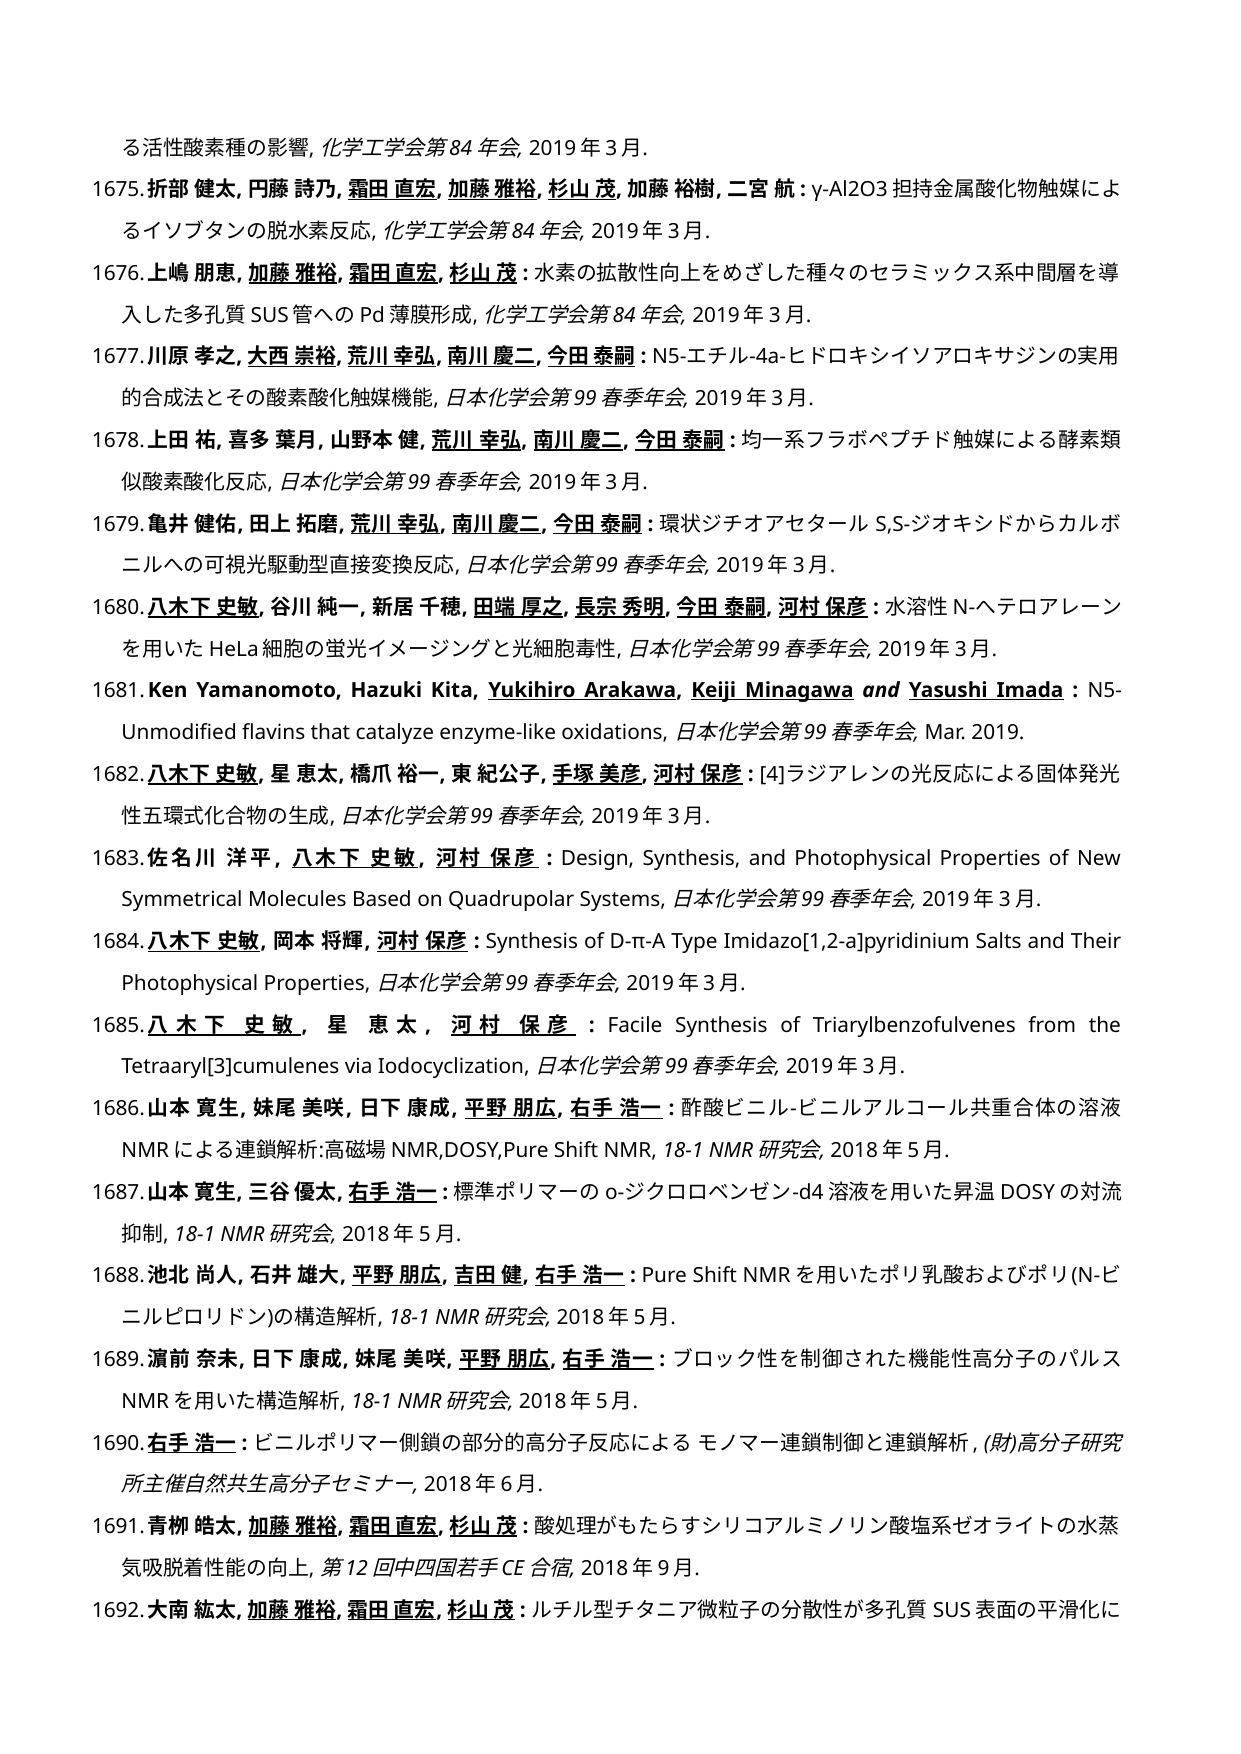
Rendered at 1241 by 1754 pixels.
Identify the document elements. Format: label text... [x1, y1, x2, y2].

list 八木下 史敏, 星 恵太, 河村 保彦 : Facile Synthesis of Triarylbenzofulvenes from the Tetraaryl[3]cumulenes via Iodocyclization, 日本化学会第99春季年会, 2019年3月. [92, 1002, 1122, 1086]
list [92, 1587, 1122, 1629]
list 池北 尚人, 石井 雄大, 平野 朋広, 吉田 健, 右手 浩一 : Pure Shift NMRを用いたポリ乳酸およびポリ(N-ビニルピロリドン)の構造解析, 18-1 NMR研究会, 2018年5月. [92, 1253, 1122, 1336]
list 八木下 史敏, 星 恵太, 橋爪 裕一, 東 紀公子, 手塚 美彦, 河村 保彦 : [4]ラジアレンの光反応による固体発光性五環式化合物の生成, 日本化学会第99春季年会, 2019年3月. [92, 752, 1122, 835]
list 八木下 史敏, 谷川 純一, 新居 千穂, 田端 厚之, 長宗 秀明, 今田 泰嗣, 河村 保彦 : 水溶性N-へテロアレーンを用いたHeLa細胞の蛍光イメージングと光細胞毒性, 日本化学会第99春季年会, 2019年3月. [92, 584, 1122, 668]
list 右手 浩一 : ビニルポリマー側鎖の部分的高分子反応による モノマー連鎖制御と連鎖解析, (財)高分子研究所主催自然共生高分子セミナー, 2018年6月. [92, 1420, 1122, 1503]
list 山本 寛生, 妹尾 美咲, 日下 康成, 平野 朋広, 右手 浩一 : 酢酸ビニル-ビニルアルコール共重合体の溶液NMRによる連鎖解析:高磁場NMR,DOSY,Pure Shift NMR, 18-1 NMR研究会, 2018年5月. [92, 1086, 1122, 1169]
list 亀井 健佑, 田上 拓磨, 荒川 幸弘, 南川 慶二, 今田 泰嗣 : 環状ジチオアセタール S,S-ジオキシドからカルボニルへの可視光駆動型直接変換反応, 日本化学会第99春季年会, 2019年3月. [92, 501, 1122, 584]
list 山本 寛生, 三谷 優太, 右手 浩一 : 標準ポリマーのo-ジクロロベンゼン-d4溶液を用いた昇温DOSYの対流抑制, 18-1 NMR研究会, 2018年5月. [92, 1169, 1122, 1253]
list 青栁 皓太, 加藤 雅裕, 霜田 直宏, 杉山 茂 : 酸処理がもたらすシリコアルミノリン酸塩系ゼオライトの水蒸気吸脱着性能の向上, 第12回中四国若手CE合宿, 2018年9月. [92, 1503, 1122, 1587]
list 佐名川 洋平, 八木下 史敏, 河村 保彦 : Design, Synthesis, and Photophysical Properties of New Symmetrical Molecules Based on Quadrupolar Systems, 日本化学会第99春季年会, 2019年3月. [92, 835, 1122, 919]
list 八木下 史敏, 岡本 将輝, 河村 保彦 : Synthesis of D-π-A Type Imidazo[1,2-a]pyridinium Salts and Their Photophysical Properties, 日本化学会第99春季年会, 2019年3月. [92, 919, 1122, 1002]
list 濵前 奈未, 日下 康成, 妹尾 美咲, 平野 朋広, 右手 浩一 : ブロック性を制御された機能性高分子のパルスNMRを用いた構造解析, 18-1 NMR研究会, 2018年5月. [92, 1336, 1122, 1420]
list 川原 孝之, 大西 崇裕, 荒川 幸弘, 南川 慶二, 今田 泰嗣 : N5-エチル-4a-ヒドロキシイソアロキサジンの実用的合成法とその酸素酸化触媒機能, 日本化学会第99春季年会, 2019年3月. [92, 334, 1122, 417]
list 上田 祐, 喜多 葉月, 山野本 健, 荒川 幸弘, 南川 慶二, 今田 泰嗣 : 均一系フラボペプチド触媒による酵素類似酸素酸化反応, 日本化学会第99春季年会, 2019年3月. [92, 417, 1122, 501]
list 折部 健太, 円藤 詩乃, 霜田 直宏, 加藤 雅裕, 杉山 茂, 加藤 裕樹, 二宮 航 : γ-Al2O3担持金属酸化物触媒によるイソブタンの脱水素反応, 化学工学会第84年会, 2019年3月. [92, 167, 1122, 250]
list Ken Yamanomoto, Hazuki Kita, Yukihiro Arakawa, Keiji Minagawa and Yasushi Imada : N5-Unmodified flavins that catalyze enzyme-like oxidations, 日本化学会第99春季年会, Mar. 2019. [92, 668, 1122, 752]
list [92, 125, 1122, 167]
list 上嶋 朋恵, 加藤 雅裕, 霜田 直宏, 杉山 茂 : 水素の拡散性向上をめざした種々のセラミックス系中間層を導入した多孔質SUS管へのPd薄膜形成, 化学工学会第84年会, 2019年3月. [92, 250, 1122, 334]
